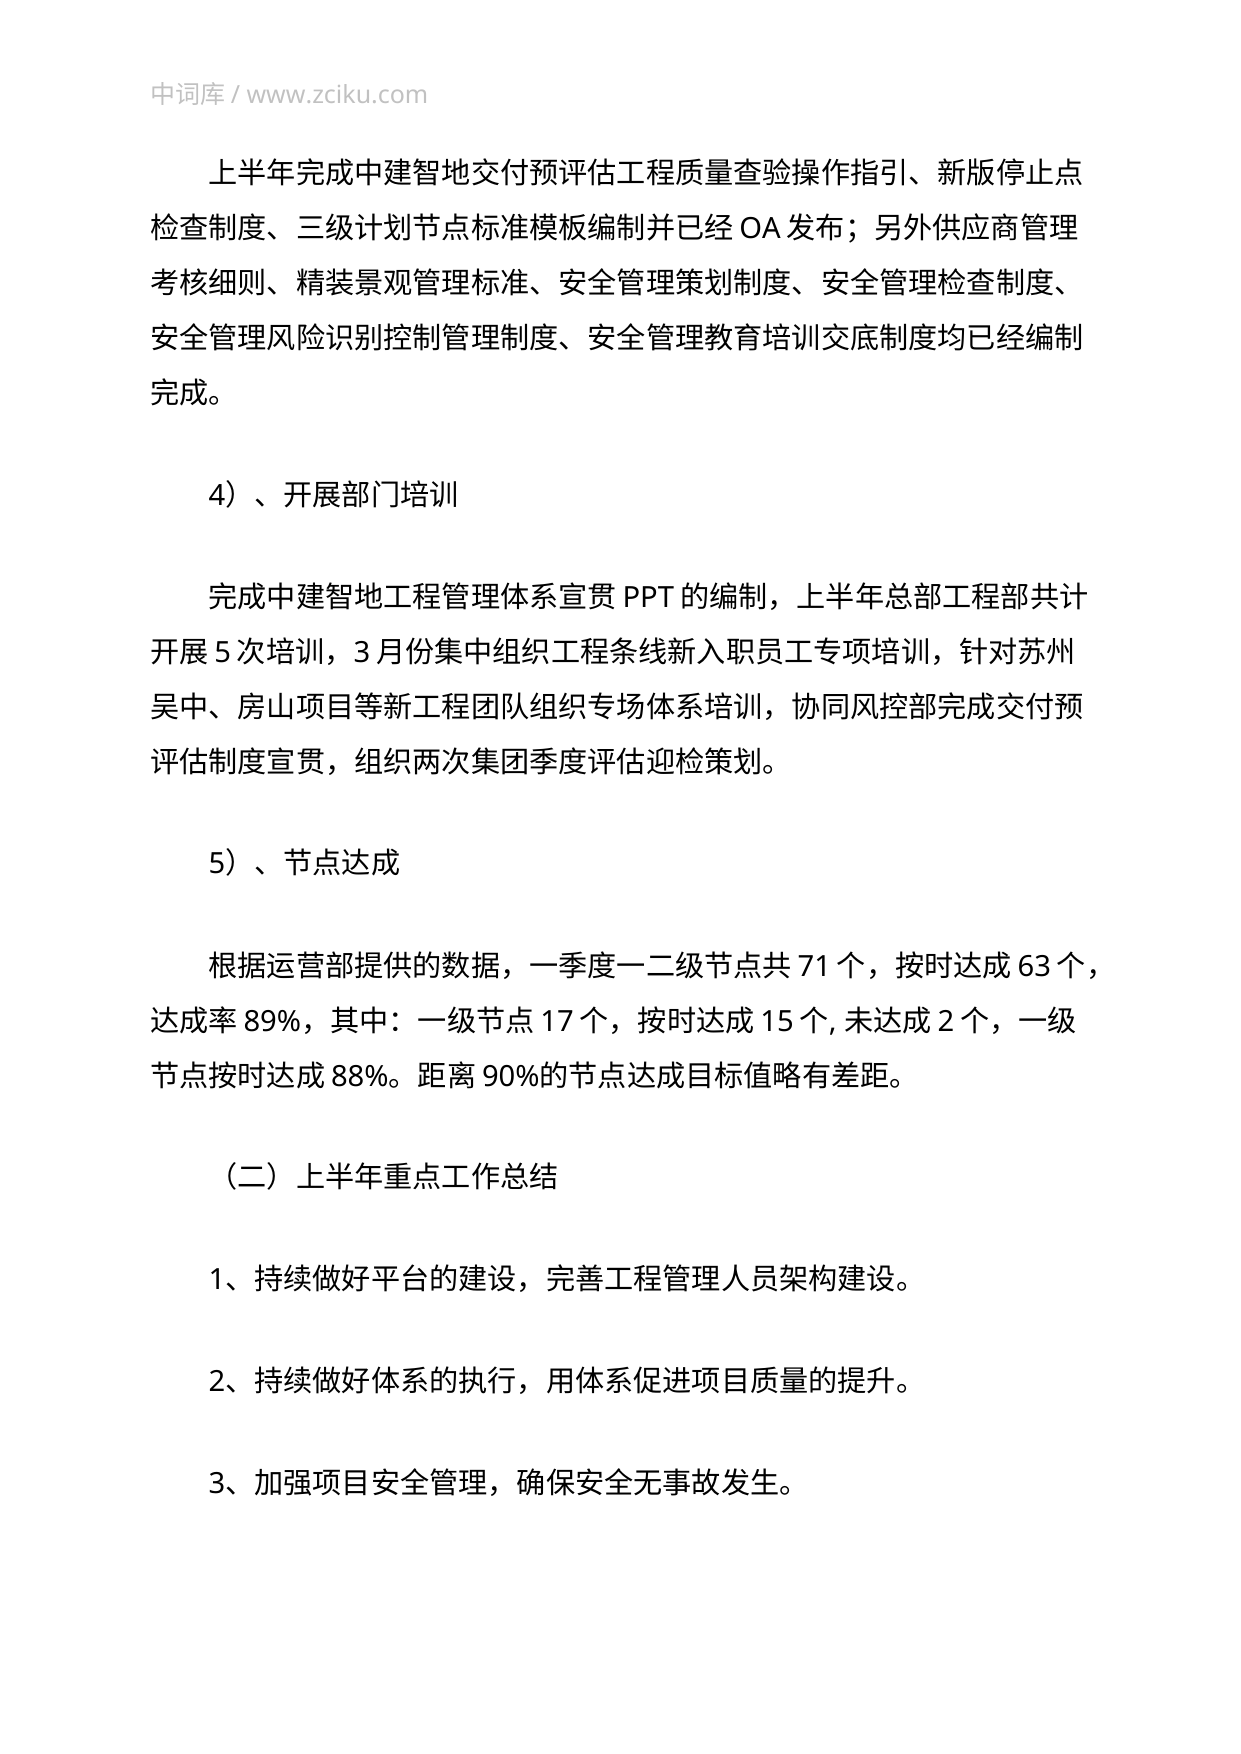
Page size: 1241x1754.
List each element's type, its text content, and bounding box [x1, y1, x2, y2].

text （二）上半年重点工作总结 [150, 1154, 1090, 1196]
text 1、持续做好平台的建设，完善工程管理人员架构建设。 [150, 1256, 1090, 1298]
text 2、持续做好体系的执行，用体系促进项目质量的提升。 [150, 1358, 1090, 1400]
text 3、加强项目安全管理，确保安全无事故发生。 [150, 1460, 1090, 1502]
text 5）、节点达成 [150, 840, 1090, 882]
text 4）、开展部门培训 [150, 471, 1090, 514]
text 根据运营部提供的数据，一季度一二级节点共71个，按时达成63个，达成率89%，其中：一级节点17个，按时达成15个, 未达成2个，一级节点按时达成88%。距离90%的节点达成目标值略有差距。 [150, 942, 1090, 1094]
text 完成中建智地工程管理体系宣贯PPT的编制，上半年总部工程部共计开展5次培训，3月份集中组织工程条线新入职员工专项培训，针对苏州吴中、房山项目等新工程团队组织专场体系培训，协同风控部完成交付预评估制度宣贯，组织两次集团季度评估迎检策划。 [150, 573, 1090, 781]
text 上半年完成中建智地交付预评估工程质量查验操作指引、新版停止点检查制度、三级计划节点标准模板编制并已经OA发布；另外供应商管理考核细则、精装景观管理标准、安全管理策划制度、安全管理检查制度、安全管理风险识别控制管理制度、安全管理教育培训交底制度均已经编制完成。 [150, 150, 1090, 412]
